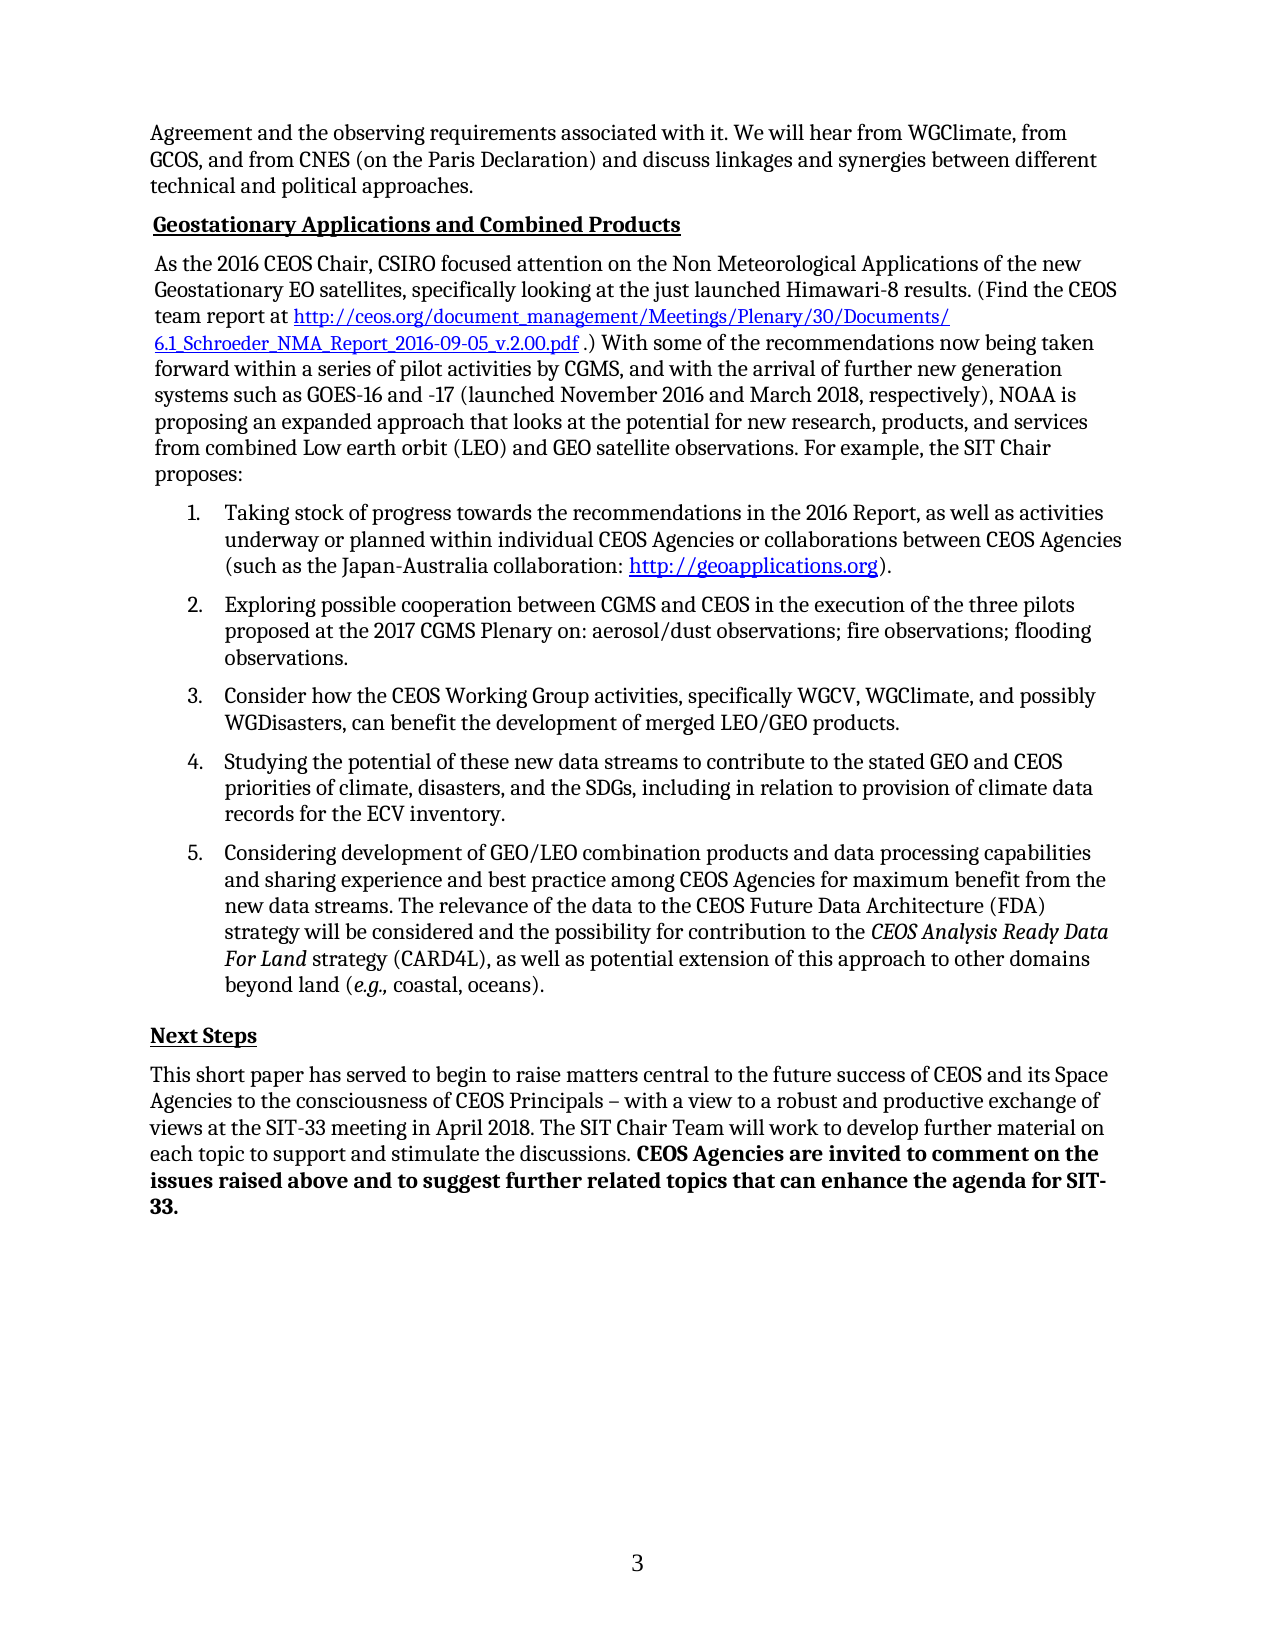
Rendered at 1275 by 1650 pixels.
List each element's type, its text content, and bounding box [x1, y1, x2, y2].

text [150, 120, 1125, 199]
text This short paper has served to begin to raise matters central to the future success of CEOS and its Space Agencies to the consciousness of CEOS Principals – with a view to a robust and productive exchange of views at the SIT-33 meeting in April 2018. The SIT Chair Team will work to develop further material on each topic to support and stimulate the discussions. CEOS Agencies are invited to comment on the issues raised above and to suggest further related topics that can enhance the agenda for SIT-33. [150, 1062, 1125, 1220]
list Considering development of GEO/LEO combination products and data processing capabilities and sharing experience and best practice among CEOS Agencies for maximum benefit from the new data streams. The relevance of the data to the CEOS Future Data Architecture (FDA) strategy will be considered and the possibility for contribution to the CEOS Analysis Ready Data For Land strategy (CARD4L), as well as potential extension of this approach to other domains beyond land (e.g., coastal, oceans). [187, 840, 1125, 998]
text Next Steps [150, 1023, 1125, 1049]
list Consider how the CEOS Working Group activities, specifically WGCV, WGClimate, and possibly WGDisasters, can benefit the development of merged LEO/GEO products. [187, 683, 1125, 736]
list Taking stock of progress towards the recommendations in the 2016 Report, as well as activities underway or planned within individual CEOS Agencies or collaborations between CEOS Agencies (such as the Japan-Australia collaboration: http://geoapplications.org). [187, 500, 1125, 579]
list Exploring possible cooperation between CGMS and CEOS in the execution of the three pilots proposed at the 2017 CGMS Plenary on: aerosol/dust observations; fire observations; flooding observations. [187, 592, 1125, 671]
text Geostationary Applications and Combined Products [150, 212, 1125, 238]
list Studying the potential of these new data streams to contribute to the stated GEO and CEOS priorities of climate, disasters, and the SDGs, including in relation to provision of climate data records for the ECV inventory. [187, 748, 1125, 827]
text As the 2016 CEOS Chair, CSIRO focused attention on the Non Meteorological Applications of the new Geostationary EO satellites, specifically looking at the just launched Himawari-8 results. (Find the CEOS team report at http://ceos.org/document_management/Meetings/Plenary/30/Documents/6.1_Schroeder_NMA_Report_2016-09-05_v.2.00.pdf .) With some of the recommendations now being taken forward within a series of pilot activities by CGMS, and with the arrival of further new generation systems such as GOES-16 and -17 (launched November 2016 and March 2018, respectively), NOAA is proposing an expanded approach that looks at the potential for new research, products, and services from combined Low earth orbit (LEO) and GEO satellite observations. For example, the SIT Chair proposes: [154, 250, 1125, 488]
